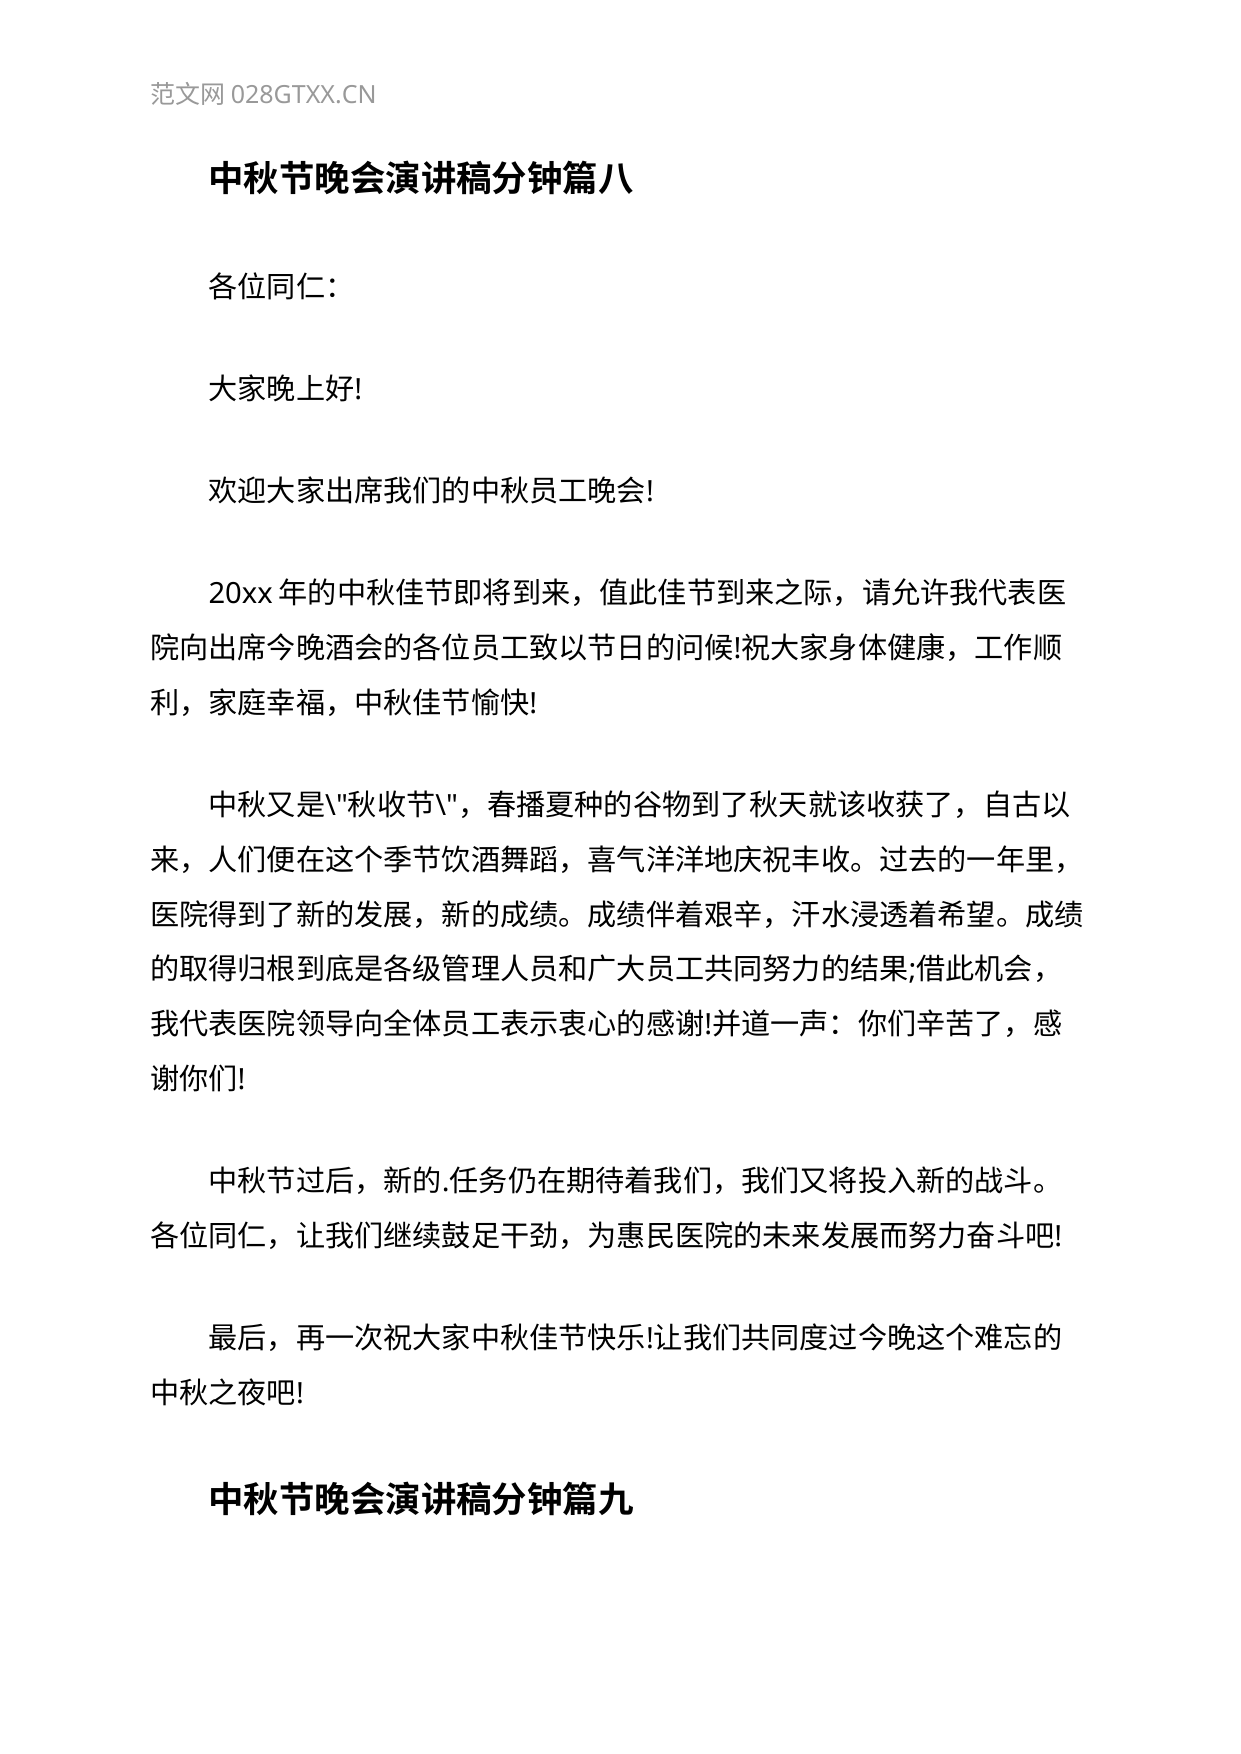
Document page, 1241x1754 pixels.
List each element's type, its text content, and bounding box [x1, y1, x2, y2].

text 中秋节过后，新的.任务仍在期待着我们，我们又将投入新的战斗。各位同仁，让我们继续鼓足干劲，为惠民医院的未来发展而努力奋斗吧! [150, 1158, 1090, 1255]
text 最后，再一次祝大家中秋佳节快乐!让我们共同度过今晚这个难忘的中秋之夜吧! [150, 1315, 1090, 1412]
text 中秋节晚会演讲稿分钟篇八 [150, 150, 1090, 201]
text 各位同仁： [150, 263, 1090, 306]
text 中秋又是\"秋收节\"，春播夏种的谷物到了秋天就该收获了，自古以来，人们便在这个季节饮酒舞蹈，喜气洋洋地庆祝丰收。过去的一年里，医院得到了新的发展，新的成绩。成绩伴着艰辛，汗水浸透着希望。成绩的取得归根到底是各级管理人员和广大员工共同努力的结果;借此机会，我代表医院领导向全体员工表示衷心的感谢!并道一声：你们辛苦了，感谢你们! [150, 781, 1090, 1098]
text 欢迎大家出席我们的中秋员工晚会! [150, 467, 1090, 509]
text 中秋节晚会演讲稿分钟篇九 [150, 1472, 1090, 1523]
text 大家晚上好! [150, 365, 1090, 408]
text 20xx年的中秋佳节即将到来，值此佳节到来之际，请允许我代表医院向出席今晚酒会的各位员工致以节日的问候!祝大家身体健康，工作顺利，家庭幸福，中秋佳节愉快! [150, 569, 1090, 722]
